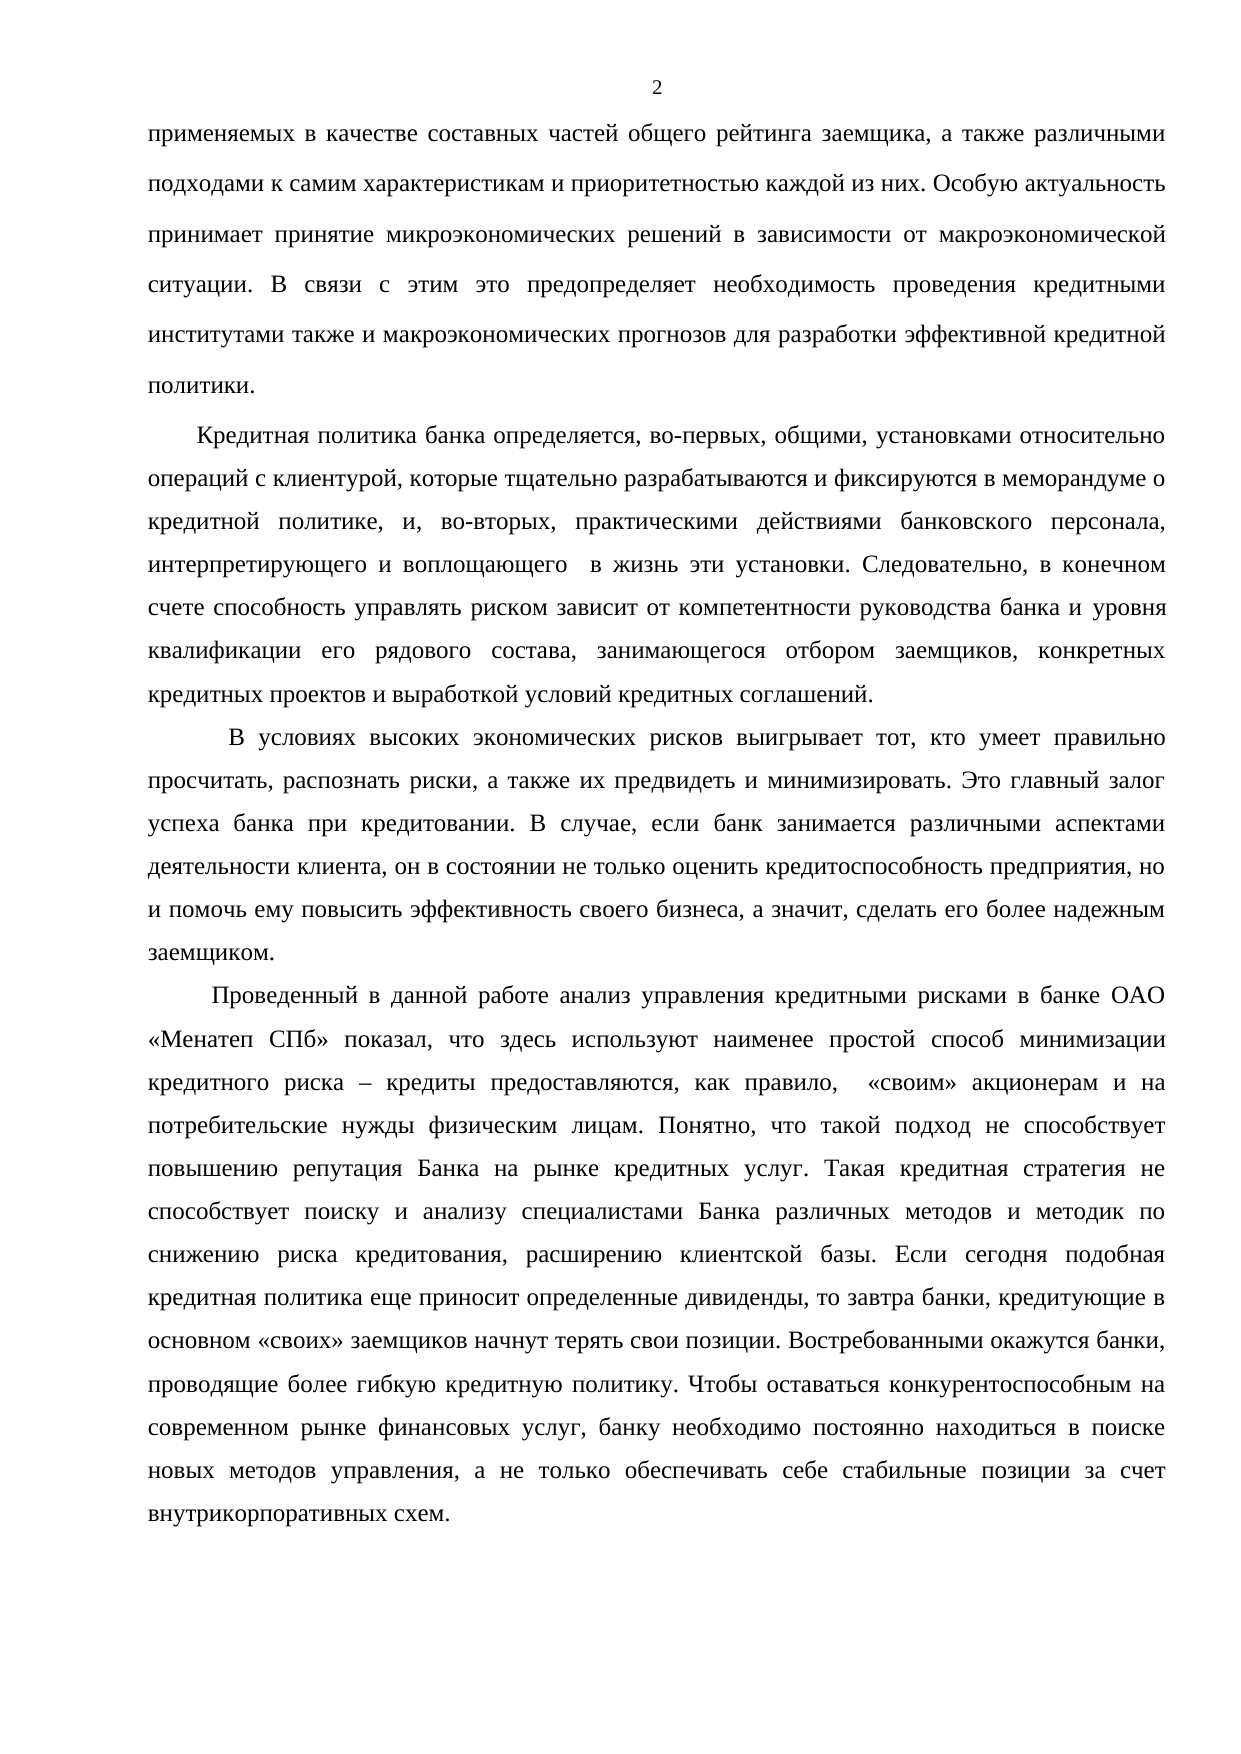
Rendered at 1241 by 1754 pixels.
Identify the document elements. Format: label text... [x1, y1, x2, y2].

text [148, 118, 1167, 398]
text Проведенный в данной работе анализ управления кредитными рисками в банке ОАО «Менатеп СПб» показал, что здесь используют наименее простой способ минимизации кредитного риска – кредиты предоставляются, как правило, «своим» акционерам и на потребительские нужды физическим лицам. Понятно, что такой подход не способствует повышению репутация Банка на рынке кредитных услуг. Такая кредитная стратегия не способствует поиску и анализу специалистами Банка различных методов и методик по снижению риска кредитования, расширению клиентской базы. Если сегодня подобная кредитная политика еще приносит определенные дивиденды, то завтра банки, кредитующие в основном «своих» заемщиков начнут терять свои позиции. Востребованными окажутся банки, проводящие более гибкую кредитную политику. Чтобы оставаться конкурентоспособным на современном рынке финансовых услуг, банку необходимо постоянно находиться в поиске новых методов управления, а не только обеспечивать себе стабильные позиции за счет внутрикорпоративных схем. [148, 981, 1167, 1527]
text В условиях высоких экономических рисков выигрывает тот, кто умеет правильно просчитать, распознать риски, а также их предвидеть и минимизировать. Это главный залог успеха банка при кредитовании. В случае, если банк занимается различными аспектами деятельности клиента, он в состоянии не только оценить кредитоспособность предприятия, но и помочь ему повысить эффективность своего бизнеса, а значит, сделать его более надежным заемщиком. [148, 722, 1167, 966]
text Кредитная политика банка определяется, во-первых, общими, установками относительно операций с клиентурой, которые тщательно разрабатываются и фиксируются в меморандуме о кредитной политике, и, во-вторых, практическими действиями банковского персонала, интерпретирующего и воплощающего в жизнь эти установки. Следовательно, в конечном счете способность управлять риском зависит от компетентности руководства банка и уровня квалификации его рядового состава, занимающегося отбором заемщиков, конкретных кредитных проектов и выработкой условий кредитных соглашений. [148, 420, 1167, 707]
